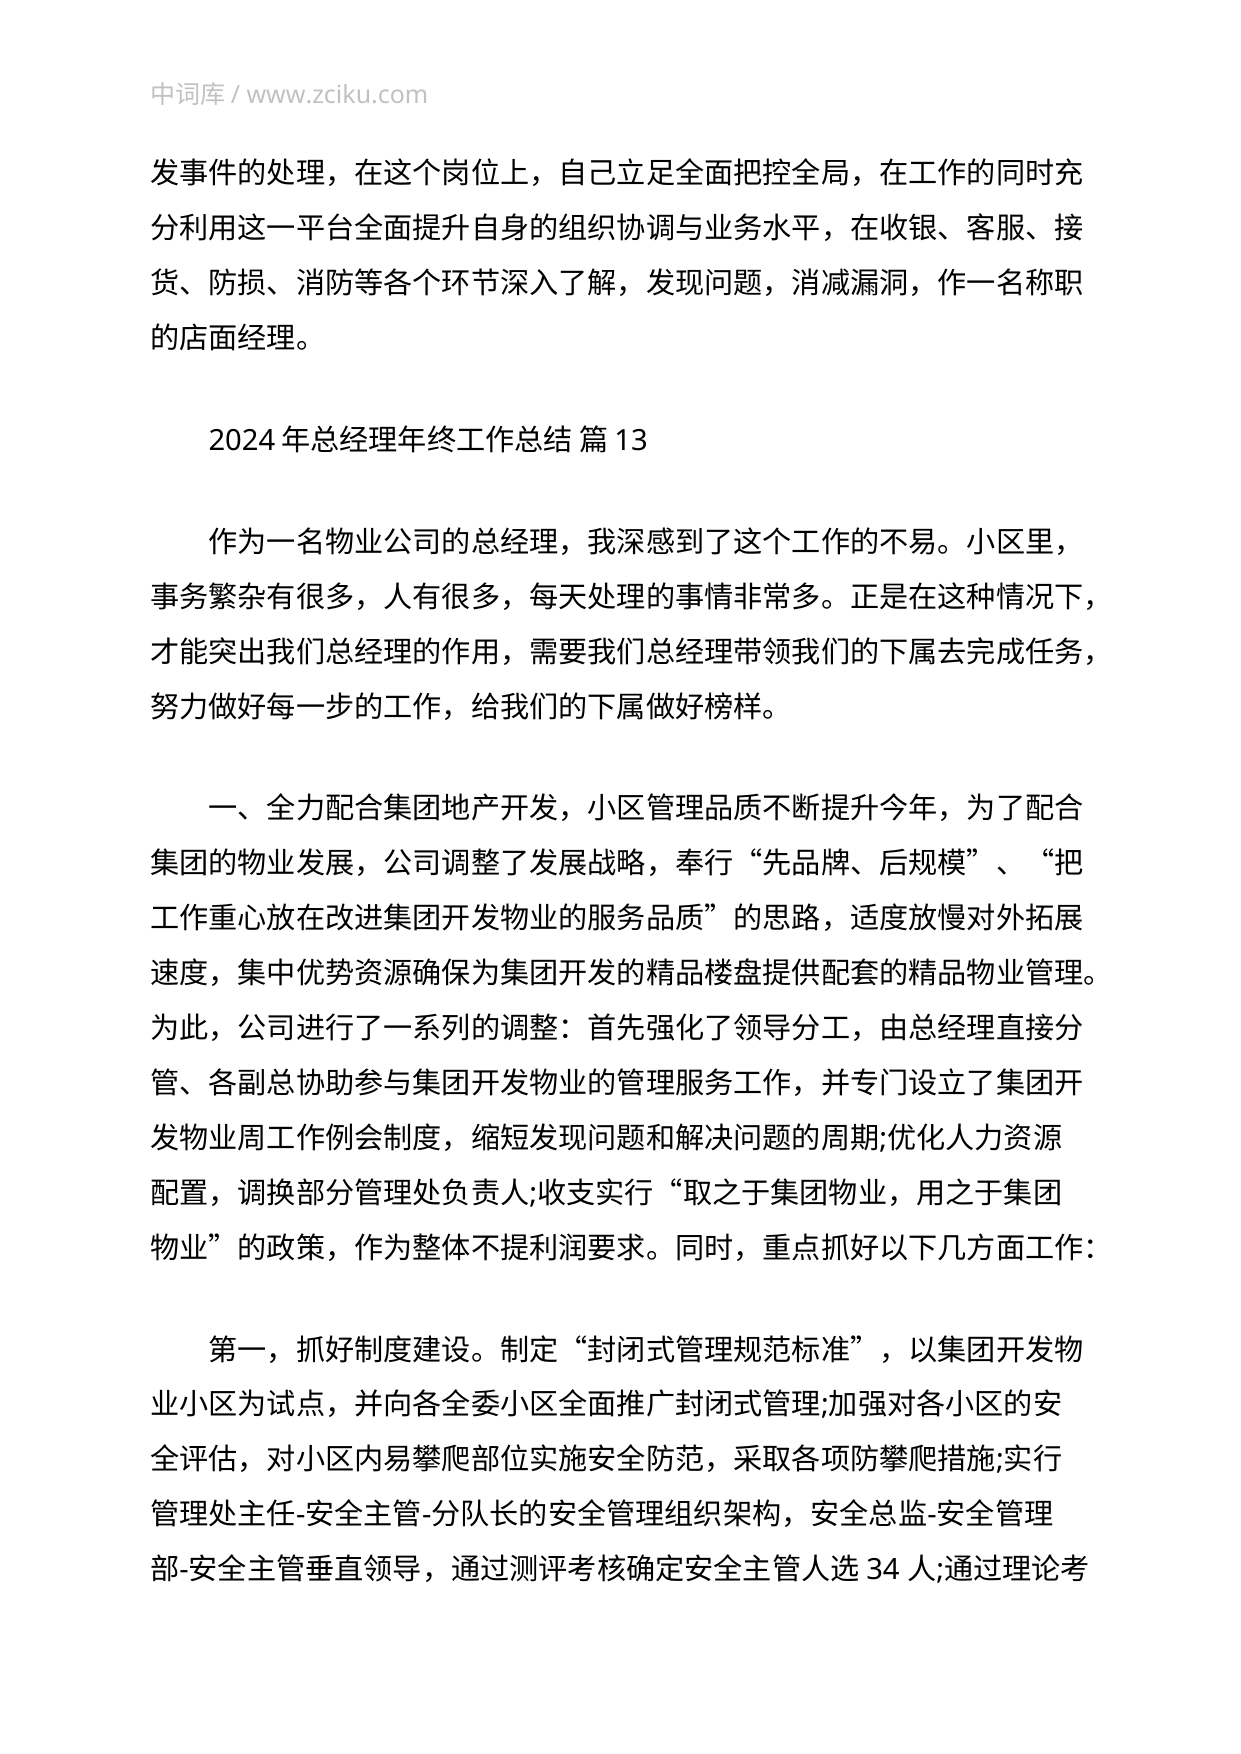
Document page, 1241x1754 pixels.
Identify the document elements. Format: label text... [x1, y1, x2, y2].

text 一、全力配合集团地产开发，小区管理品质不断提升今年，为了配合集团的物业发展，公司调整了发展战略，奉行“先品牌、后规模”、“把工作重心放在改进集团开发物业的服务品质”的思路，适度放慢对外拓展速度，集中优势资源确保为集团开发的精品楼盘提供配套的精品物业管理。为此，公司进行了一系列的调整：首先强化了领导分工，由总经理直接分管、各副总协助参与集团开发物业的管理服务工作，并专门设立了集团开发物业周工作例会制度，缩短发现问题和解决问题的周期;优化人力资源配置，调换部分管理处负责人;收支实行“取之于集团物业，用之于集团物业”的政策，作为整体不提利润要求。同时，重点抓好以下几方面工作： [150, 785, 1090, 1267]
text 作为一名物业公司的总经理，我深感到了这个工作的不易。小区里，事务繁杂有很多，人有很多，每天处理的事情非常多。正是在这种情况下，才能突出我们总经理的作用，需要我们总经理带领我们的下属去完成任务，努力做好每一步的工作，给我们的下属做好榜样。 [150, 518, 1090, 725]
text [150, 1326, 1090, 1588]
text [150, 150, 1090, 357]
text 2024年总经理年终工作总结 篇13 [150, 416, 1090, 459]
